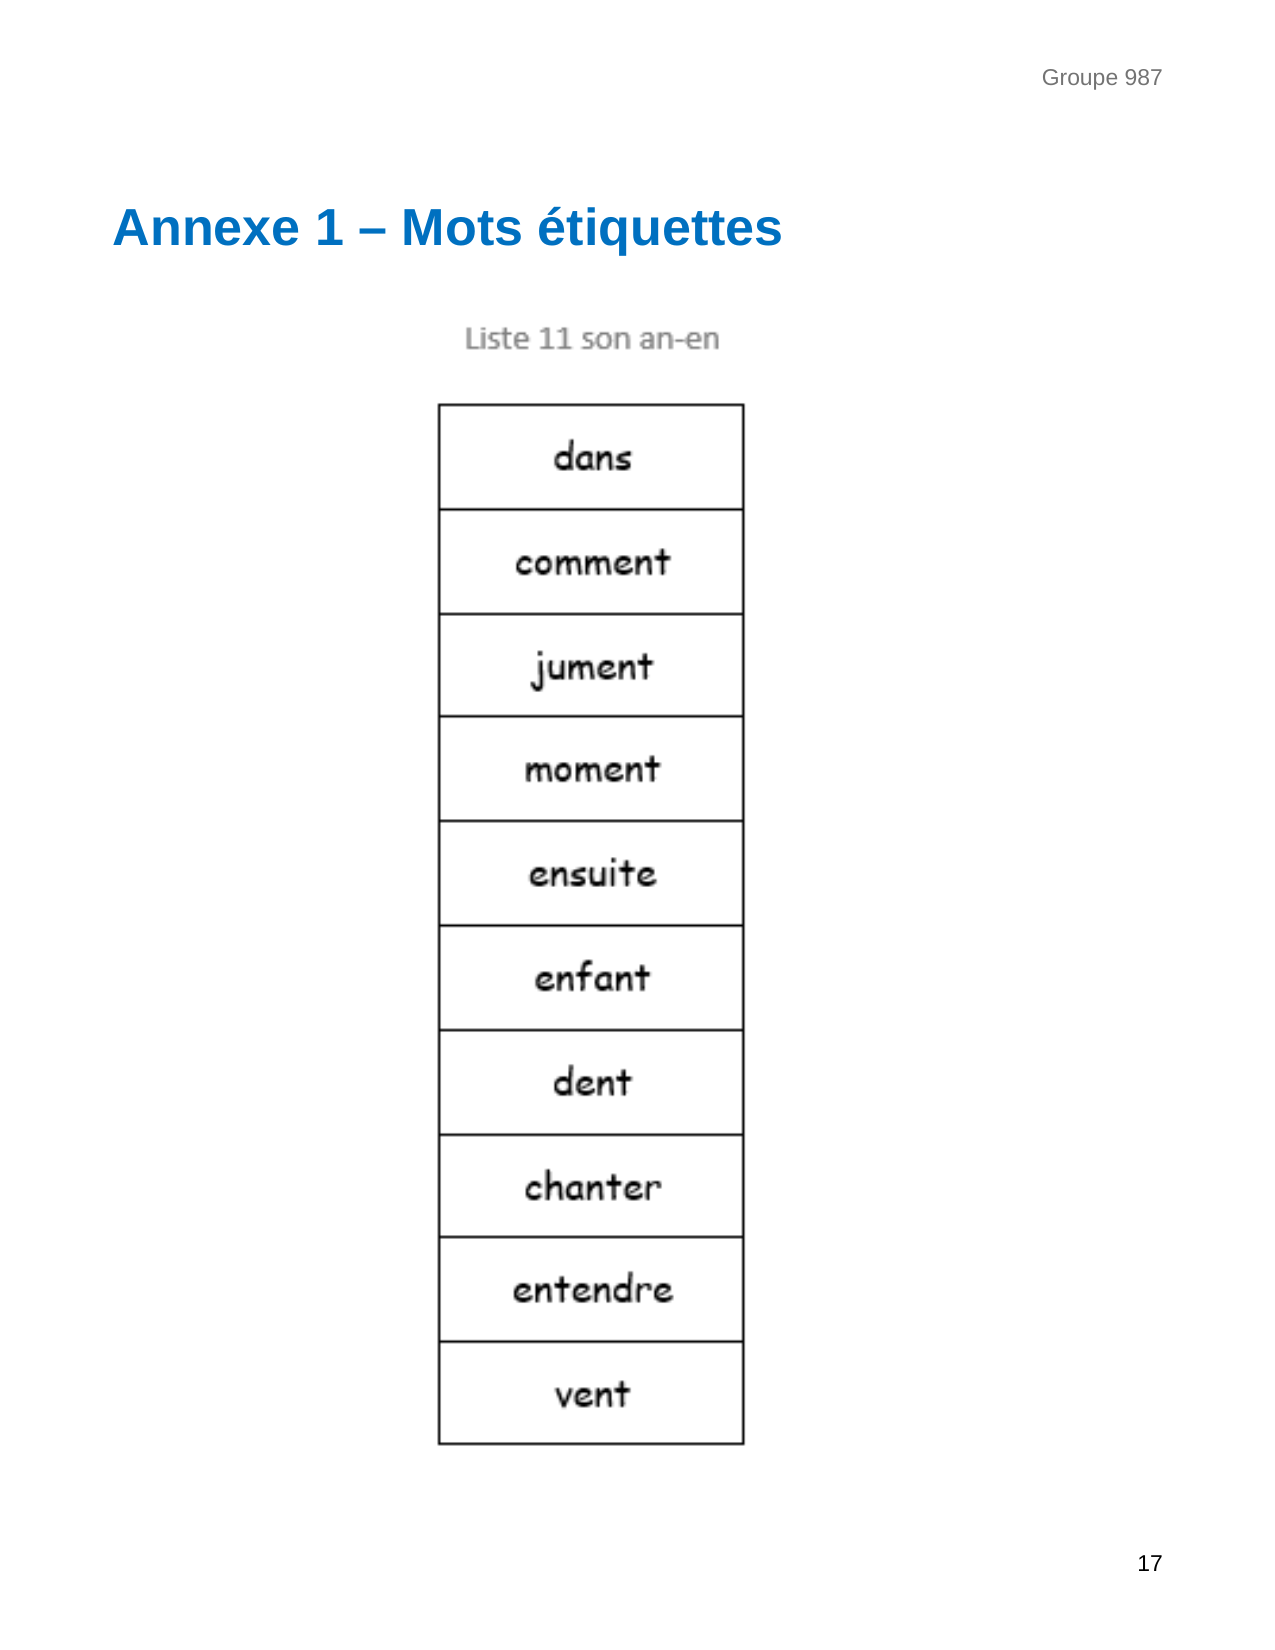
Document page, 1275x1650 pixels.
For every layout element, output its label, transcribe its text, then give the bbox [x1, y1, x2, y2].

picture [112, 307, 1069, 1496]
text Annexe 1 – Mots étiquettes [112, 197, 1162, 257]
